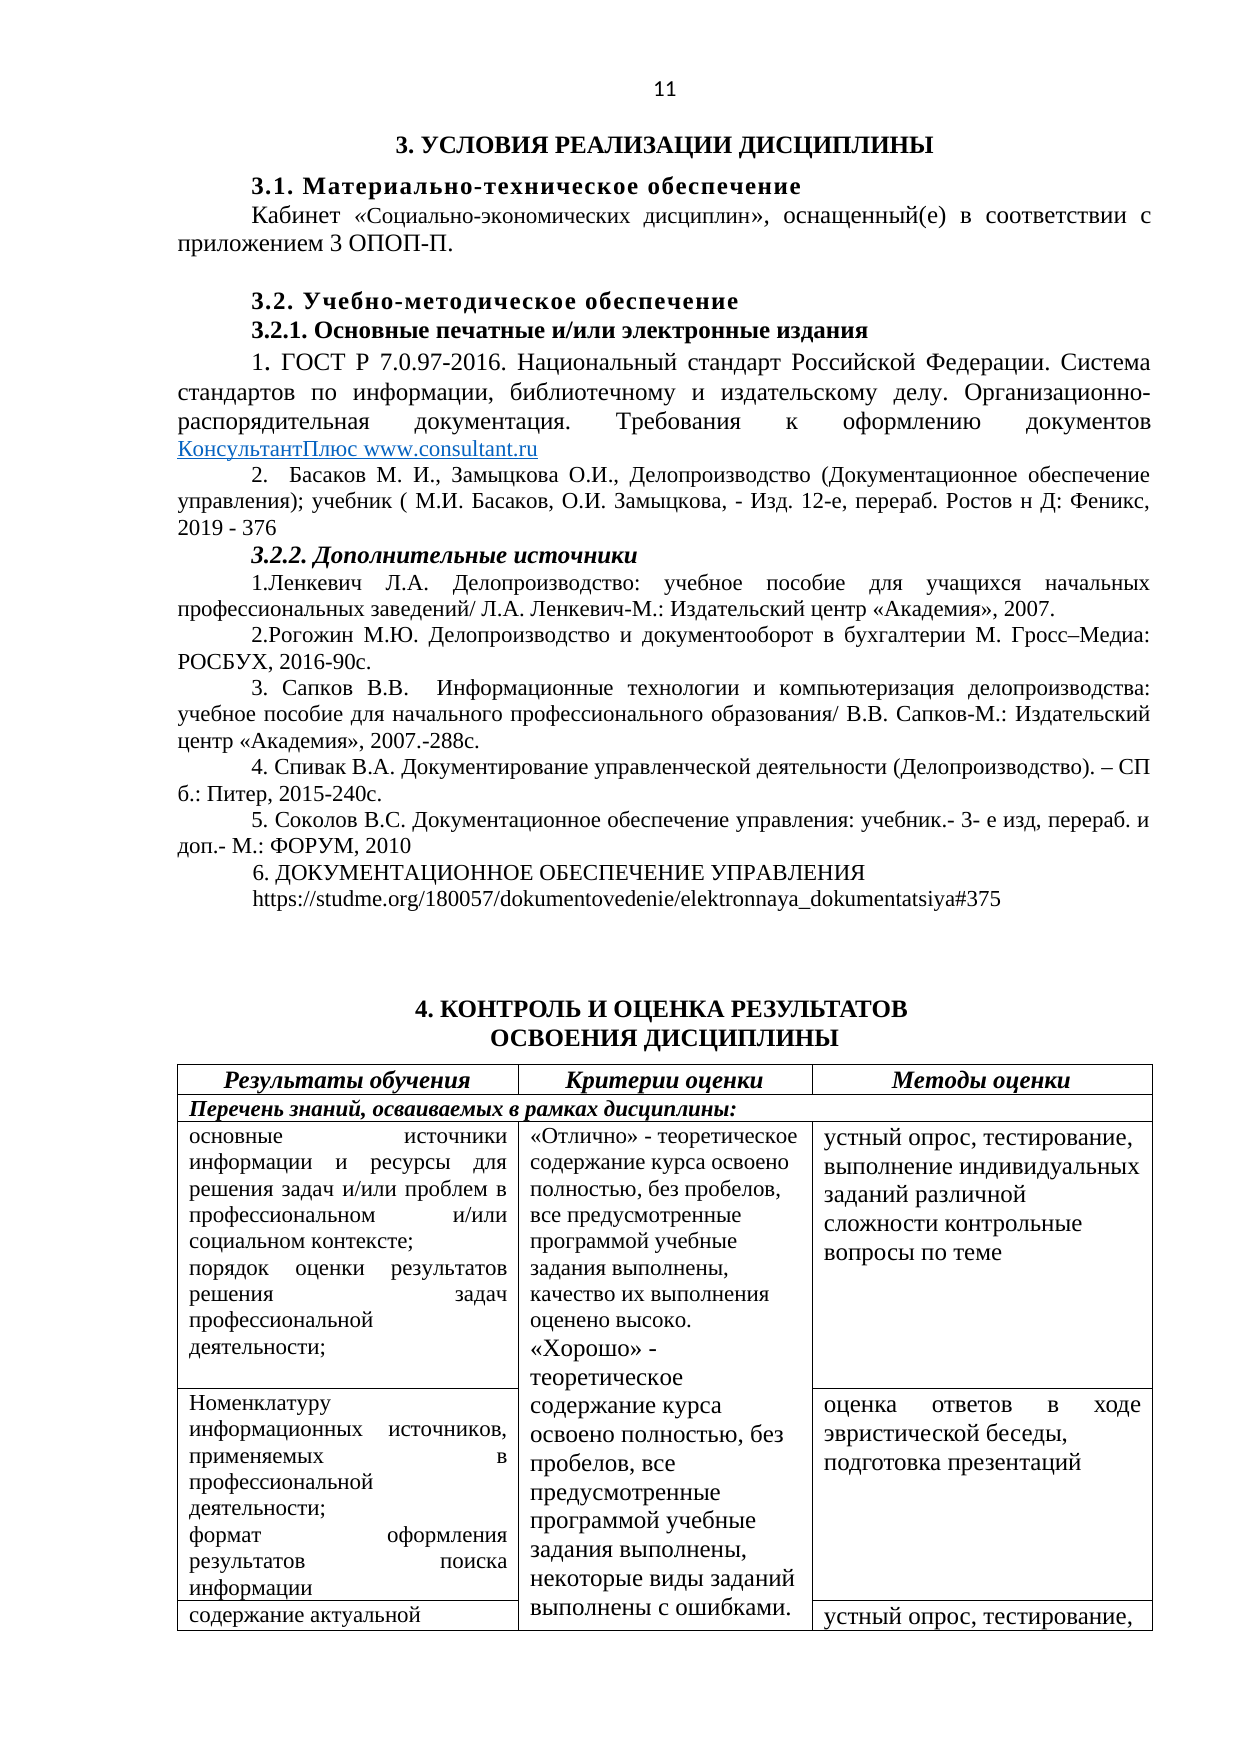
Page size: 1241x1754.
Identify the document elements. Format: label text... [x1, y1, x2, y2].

table_cell оценка ответов в ходе эвристической беседы, подготовка презентаций [813, 1389, 1152, 1600]
text 3.1. Материально-техническое обеспечение [177, 171, 1152, 200]
table_header Результаты обучения [178, 1065, 518, 1094]
table_cell основные источники информации и ресурсы для решения задач и/или проблем в профессиональном и/или социальном контексте; порядок оценки результатов решения задач профессиональной деятельности; [178, 1122, 518, 1388]
text 4. Контроль и оценка результатов освоения ДИСЦИПЛИНЫ [177, 994, 1152, 1051]
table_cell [178, 1601, 518, 1630]
text 3. Сапков В.В. Информационные технологии и компьютеризация делопроизводства: учебное пособие для начального профессионального образования/ В.В. Сапков-М.: Издательский центр «Академия», 2007.-288с. [177, 674, 1152, 753]
table_cell «Отлично» - теоретическое содержание курса освоено полностью, без пробелов, все предусмотренные программой учебные задания выполнены, качество их выполнения оценено высоко. «Хорошо» - теоретическое содержание курса освоено полностью, без пробелов, все предусмотренные программой учебные задания выполнены, некоторые виды заданий выполнены с ошибками. «Удовлетворительно» - теоретическое содержание курса освоено частично, но пробелы не носят существенного характера, большинство предусмотренных программой обучения учебных заданий выполнено, некоторые из выполненных заданий содержат ошибки. «Неудовлетворительно» - теоретическое содержание курса не освоено, выполненные учебные задания содержат грубые ошибки. [519, 1122, 812, 1630]
text 3.2. Учебно-методическое обеспечение [177, 286, 1152, 315]
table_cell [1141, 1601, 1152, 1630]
table_cell Перечень знаний, осваиваемых в рамках дисциплины: [178, 1095, 1152, 1121]
table_header Критерии оценки [519, 1065, 812, 1094]
text 5. Соколов В.С. Документационное обеспечение управления: учебник.- 3- е изд, перераб. и доп.- М.: ФОРУМ, 2010 [177, 806, 1152, 859]
text 1.Ленкевич Л.А. Делопроизводство: учебное пособие для учащихся начальных профессиональных заведений/ Л.А. Ленкевич-М.: Издательский центр «Академия», 2007. [177, 569, 1152, 621]
text 2. Басаков М. И., Замыцкова О.И., Делопроизводство (Документационное обеспечение управления); учебник ( М.И. Басаков, О.И. Замыцкова, - Изд. 12-е, перераб. Ростов н Д: Феникс, 2019 - 376 [177, 461, 1152, 540]
table_cell устный опрос, тестирование, выполнение индивидуальных заданий различной сложности контрольные вопросы по теме [813, 1122, 1152, 1388]
list 3.2.1. Основные печатные и/или электронные издания [177, 315, 1152, 343]
text 3.2.2. Дополнительные источники [177, 540, 1152, 569]
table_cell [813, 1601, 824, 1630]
text 4. Спивак В.А. Документирование управленческой деятельности (Делопроизводство). – СП б.: Питер, 2015-240с. [177, 753, 1152, 806]
text 3. Условия реализации ДИСЦИПЛИНЫ [177, 130, 1152, 158]
text 2.Рогожин М.Ю. Делопроизводство и документооборот в бухгалтерии М. Гросс–Медиа: РОСБУХ, 2016-90с. [177, 621, 1152, 674]
table_header Методы оценки [813, 1065, 1152, 1094]
text 1. ГОСТ Р 7.0.97-2016. Национальный стандарт Российской Федерации. Система стандартов по информации, библиотечному и издательскому делу. Организационно-распорядительная документация. Требования к оформлению документов КонсультантПлюс www.consultant.ru [177, 343, 1152, 461]
text 6. ДОКУМЕНТАЦИОННОЕ ОБЕСПЕЧЕНИЕ УПРАВЛЕНИЯ https://studme.org/180057/dokumentovedenie/elektronnaya_dokumentatsiya#375 [252, 859, 1152, 911]
text Кабинет «Социально-экономических дисциплин», оснащенный(е) в соответствии с приложением 3 ОПОП-П. [177, 200, 1152, 257]
table_cell Номенклатуру информационных источников, применяемых в профессиональной деятельности; формат оформления результатов поиска информации [178, 1389, 518, 1600]
